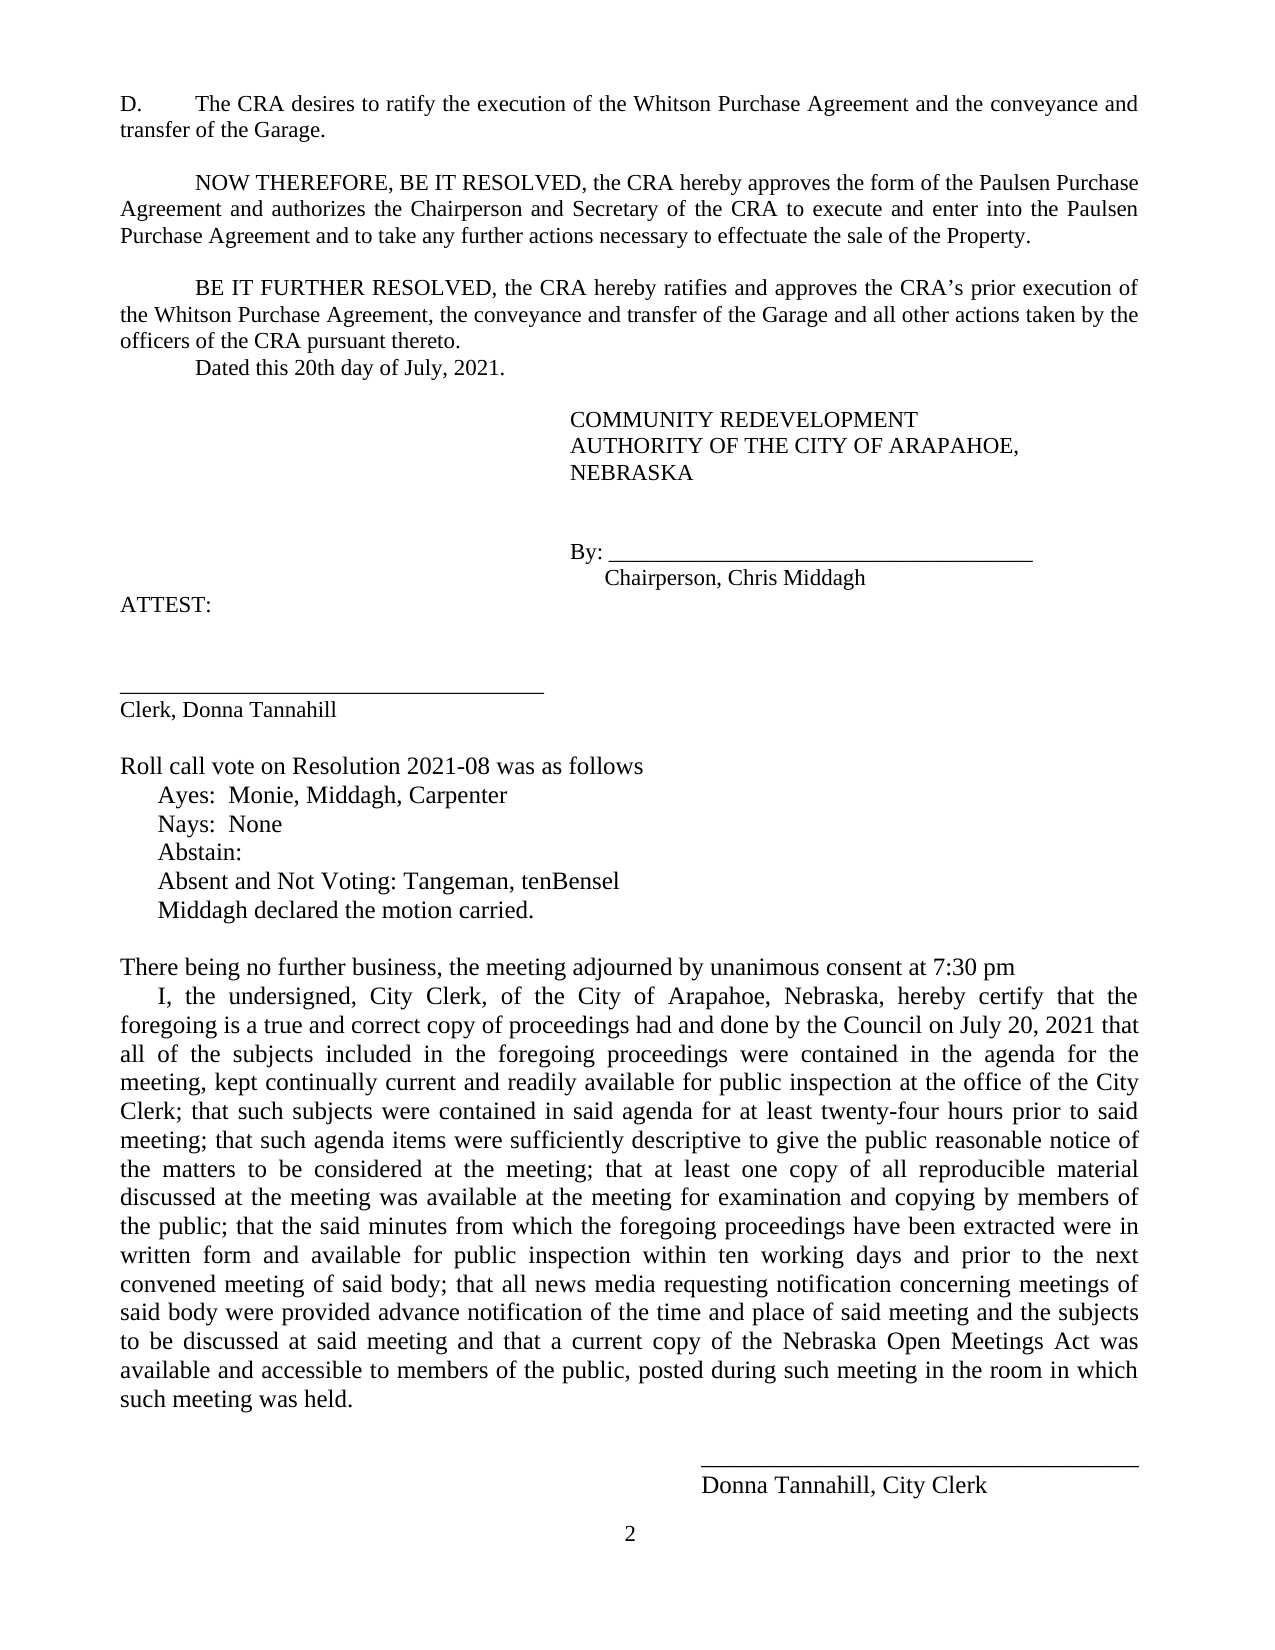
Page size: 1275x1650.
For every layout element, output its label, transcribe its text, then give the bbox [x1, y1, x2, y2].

text Roll call vote on Resolution 2021-08 was as follows [120, 751, 1140, 780]
text _____________________________________ [120, 670, 1140, 696]
text NOW THEREFORE, BE IT RESOLVED, the CRA hereby approves the form of the Paulsen Purchase Agreement and authorizes the Chairperson and Secretary of the CRA to execute and enter into the Paulsen Purchase Agreement and to take any further actions necessary to effectuate the sale of the Property. [120, 169, 1140, 248]
text ___________________________________ [120, 1441, 1140, 1470]
text By: _____________________________________ [120, 538, 1140, 564]
text ATTEST: [120, 591, 1140, 617]
text Chairperson, Chris Middagh [120, 564, 1140, 591]
text Ayes: Monie, Middagh, Carpenter [120, 780, 1140, 809]
text Nays: None [120, 809, 1140, 837]
text Dated this 20th day of July, 2021. [120, 353, 1140, 380]
list The CRA desires to ratify the execution of the Whitson Purchase Agreement and the conveyance and transfer of the Garage. [120, 90, 1140, 143]
text Donna Tannahill, City Clerk [120, 1470, 1140, 1499]
text Middagh declared the motion carried. [120, 895, 1140, 924]
text Clerk, Donna Tannahill [120, 696, 1140, 722]
text There being no further business, the meeting adjourned by unanimous consent at 7:30 pm [120, 952, 1140, 981]
text I, the undersigned, City Clerk, of the City of Arapahoe, Nebraska, hereby certify that the foregoing is a true and correct copy of proceedings had and done by the Council on July 20, 2021 that all of the subjects included in the foregoing proceedings were contained in the agenda for the meeting, kept continually current and readily available for public inspection at the office of the City Clerk; that such subjects were contained in said agenda for at least twenty-four hours prior to said meeting; that such agenda items were sufficiently descriptive to give the public reasonable notice of the matters to be considered at the meeting; that at least one copy of all reproducible material discussed at the meeting was available at the meeting for examination and copying by members of the public; that the said minutes from which the foregoing proceedings have been extracted were in written form and available for public inspection within ten working days and prior to the next convened meeting of said body; that all news media requesting notification concerning meetings of said body were provided advance notification of the time and place of said meeting and the subjects to be discussed at said meeting and that a current copy of the Nebraska Open Meetings Act was available and accessible to members of the public, posted during such meeting in the room in which such meeting was held. [120, 981, 1140, 1412]
text Absent and Not Voting: Tangeman, tenBensel [120, 866, 1140, 895]
text COMMUNITY REDEVELOPMENT AUTHORITY OF THE CITY OF ARAPAHOE, NEBRASKA [120, 406, 1140, 485]
text BE IT FURTHER RESOLVED, the CRA hereby ratifies and approves the CRA’s prior execution of the Whitson Purchase Agreement, the conveyance and transfer of the Garage and all other actions taken by the officers of the CRA pursuant thereto. [120, 274, 1140, 353]
text Abstain: [120, 837, 1140, 866]
